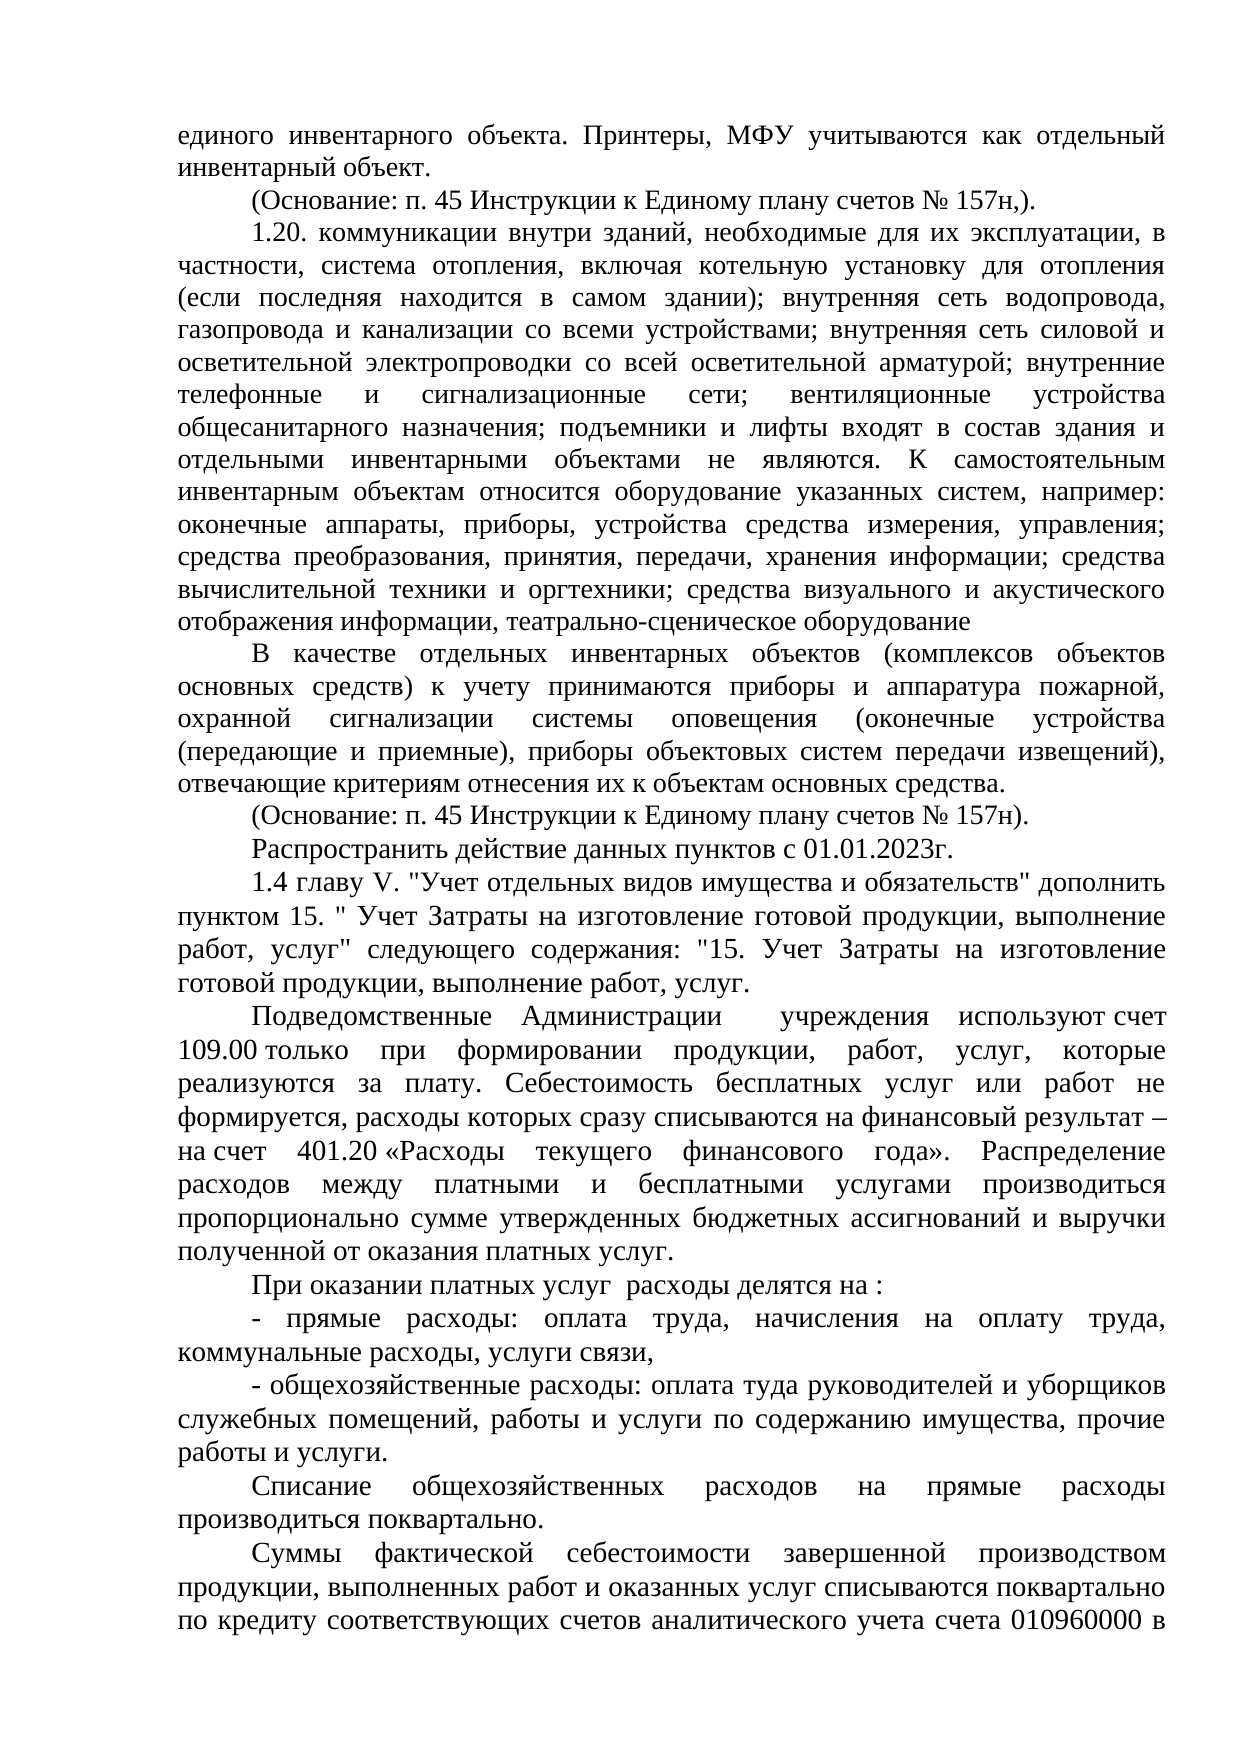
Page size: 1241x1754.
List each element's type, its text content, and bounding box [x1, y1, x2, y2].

text (Основание: п. 45 Инструкции к Единому плану счетов № 157н,). [177, 183, 1167, 215]
text 1.20. коммуникации внутри зданий, необходимые для их эксплуатации, в частности, система отопления, включая котельную установку для отопления (если последняя находится в самом здании); внутренняя сеть водопровода, газопровода и канализации со всеми устройствами; внутренняя сеть силовой и осветительной электропроводки со всей осветительной арматурой; внутренние телефонные и сигнализационные сети; вентиляционные устройства общесанитарного назначения; подъемники и лифты входят в состав здания и отдельными инвентарными объектами не являются. К самостоятельным инвентарным объектам относится оборудование указанных систем, например: оконечные аппараты, приборы, устройства средства измерения, управления; средства преобразования, принятия, передачи, хранения информации; средства вычислительной техники и оргтехники; средства визуального и акустического отображения информации, театрально-сценическое оборудование [177, 215, 1167, 636]
text В качестве отдельных инвентарных объектов (комплексов объектов основных средств) к учету принимаются приборы и аппаратура пожарной, охранной сигнализации системы оповещения (оконечные устройства (передающие и приемные), приборы объектовых систем передачи извещений), отвечающие критериям отнесения их к объектам основных средства. [177, 636, 1167, 798]
text Подведомственные Администрации учреждения используют счет 109.00 только при формировании продукции, работ, услуг, которые реализуются за плату. Себестоимость бесплатных услуг или работ не формируется, расходы которых сразу списываются на финансовый результат – на счет 401.20 «Расходы текущего финансового года». Распределение расходов между платными и бесплатными услугами производиться пропорционально сумме утвержденных бюджетных ассигнований и выручки полученной от оказания платных услуг. [177, 998, 1167, 1267]
text 1.4 главу V. "Учет отдельных видов имущества и обязательств" дополнить пунктом 15. " Учет Затраты на изготовление готовой продукции, выполнение работ, услуг" следующего содержания: "15. Учет Затраты на изготовление готовой продукции, выполнение работ, услуг. [177, 864, 1167, 998]
text При оказании платных услуг расходы делятся на : [177, 1267, 1167, 1300]
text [177, 1535, 1167, 1636]
text (Основание: п. 45 Инструкции к Единому плану счетов № 157н). [177, 798, 1167, 831]
text Распространить действие данных пунктов с 01.01.2023г. [177, 831, 1167, 864]
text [177, 118, 1167, 183]
text - прямые расходы: оплата труда, начисления на оплату труда, коммунальные расходы, услуги связи, [177, 1300, 1167, 1367]
text - общехозяйственные расходы: оплата туда руководителей и уборщиков служебных помещений, работы и услуги по содержанию имущества, прочие работы и услуги. [177, 1367, 1167, 1468]
text Списание общехозяйственных расходов на прямые расходы производиться поквартально. [177, 1468, 1167, 1535]
